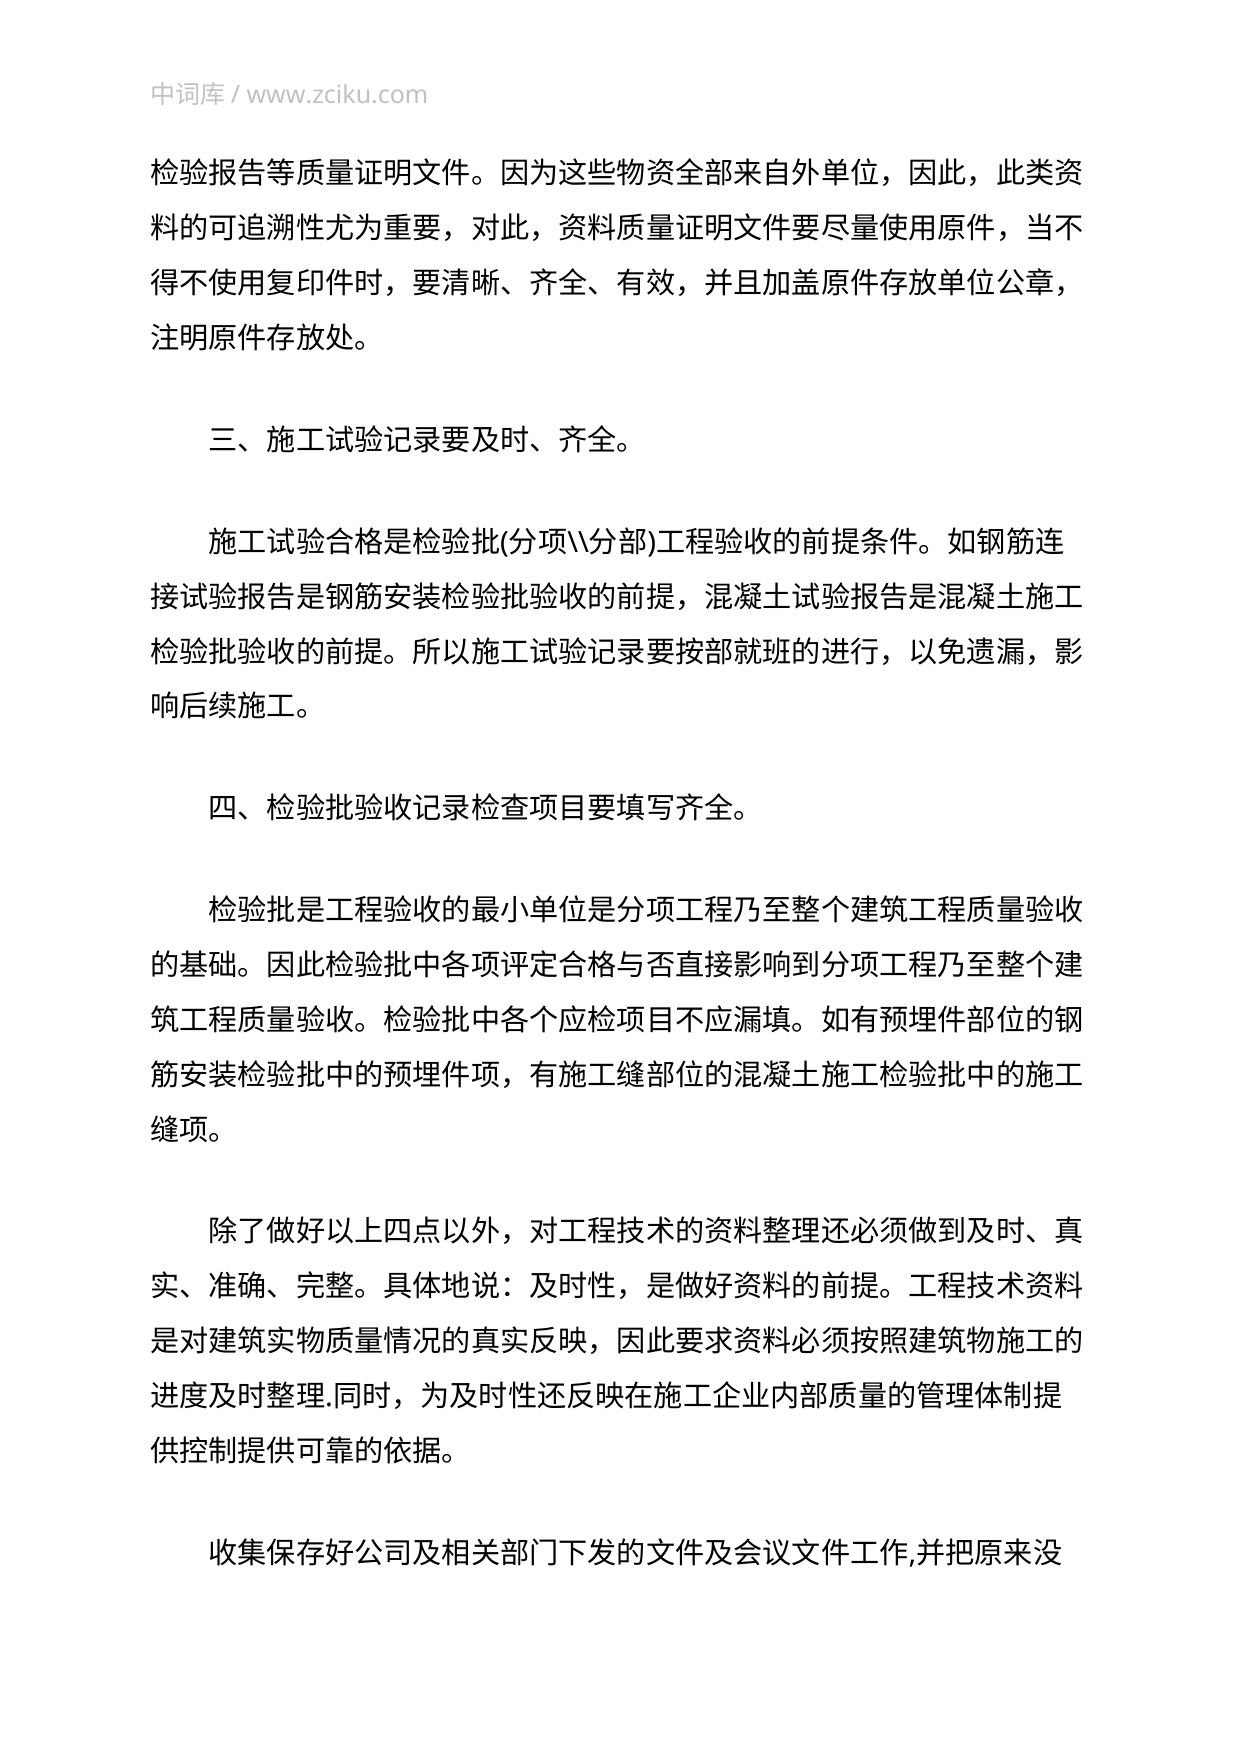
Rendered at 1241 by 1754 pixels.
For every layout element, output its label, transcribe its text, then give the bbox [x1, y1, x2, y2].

text 除了做好以上四点以外，对工程技术的资料整理还必须做到及时、真实、准确、完整。具体地说：及时性，是做好资料的前提。工程技术资料是对建筑实物质量情况的真实反映，因此要求资料必须按照建筑物施工的进度及时整理.同时，为及时性还反映在施工企业内部质量的管理体制提供控制提供可靠的依据。 [150, 1208, 1090, 1470]
text 施工试验合格是检验批(分项\\分部)工程验收的前提条件。如钢筋连接试验报告是钢筋安装检验批验收的前提，混凝土试验报告是混凝土施工检验批验收的前提。所以施工试验记录要按部就班的进行，以免遗漏，影响后续施工。 [150, 518, 1090, 725]
text 检验批是工程验收的最小单位是分项工程乃至整个建筑工程质量验收的基础。因此检验批中各项评定合格与否直接影响到分项工程乃至整个建筑工程质量验收。检验批中各个应检项目不应漏填。如有预埋件部位的钢筋安装检验批中的预埋件项，有施工缝部位的混凝土施工检验批中的施工缝项。 [150, 887, 1090, 1148]
text 三、施工试验记录要及时、齐全。 [150, 416, 1090, 459]
text 四、检验批验收记录检查项目要填写齐全。 [150, 785, 1090, 827]
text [150, 1529, 1090, 1572]
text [150, 150, 1090, 357]
